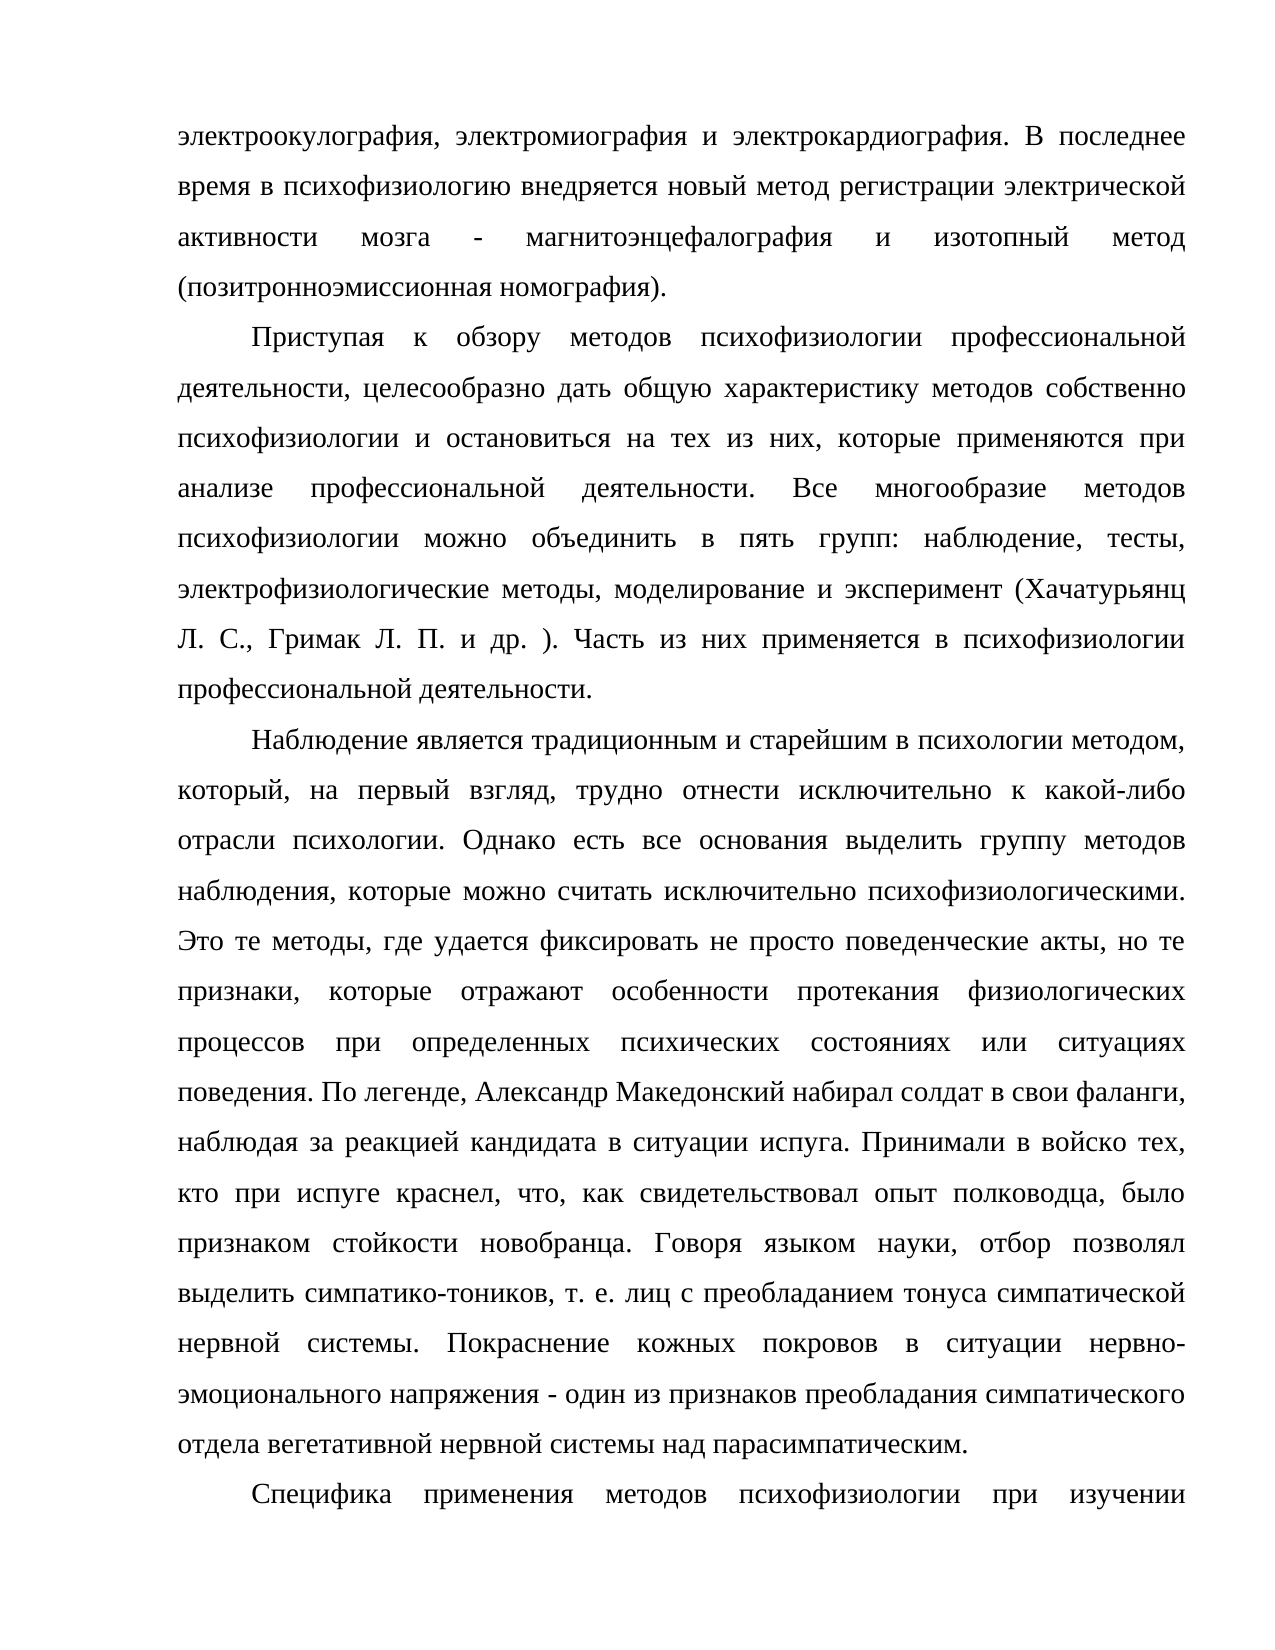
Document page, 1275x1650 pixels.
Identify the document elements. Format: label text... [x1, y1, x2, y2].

text Приступая к обзору методов психофизиологии профессиональной деятельности, целесообразно дать общую характеристику методов собственно психофизиологии и остановиться на тех из них, которые применяются при анализе профессиональной деятельности. Все многообразие методов психофизиологии можно объединить в пять групп: наблюдение, тесты, электрофизиологические методы, моделирование и эксперимент (Хачатурьянц Л. С., Гримак Л. П. и др. ). Часть из них применяется в психофизиологии профессиональной деятельности. [177, 319, 1186, 705]
text Наблюдение является традиционным и старейшим в психологии методом, который, на первый взгляд, трудно отнести исключительно к какой-либо отрасли психологии. Однако есть все основания выделить группу методов наблюдения, которые можно считать исключительно психофизиологическими. Это те методы, где удается фиксировать не просто поведенческие акты, но те признаки, которые отражают особенности протекания физиологических процессов при определенных психических состояниях или ситуациях поведения. По легенде, Александр Македонский набирал солдат в свои фаланги, наблюдая за реакцией кандидата в ситуации испуга. Принимали в войско тех, кто при испуге краснел, что, как свидетельствовал опыт полководца, было признаком стойкости новобранца. Говоря языком науки, отбор позволял выделить симпатико-тоников, т. е. лиц с преобладанием тонуса симпатической нервной системы. Покраснение кожных покровов в ситуации нервно-эмоционального напряжения - один из признаков преобладания симпатического отдела вегетативной нервной системы над парасимпатическим. [177, 722, 1186, 1460]
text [177, 1477, 1186, 1510]
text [177, 118, 1186, 303]
